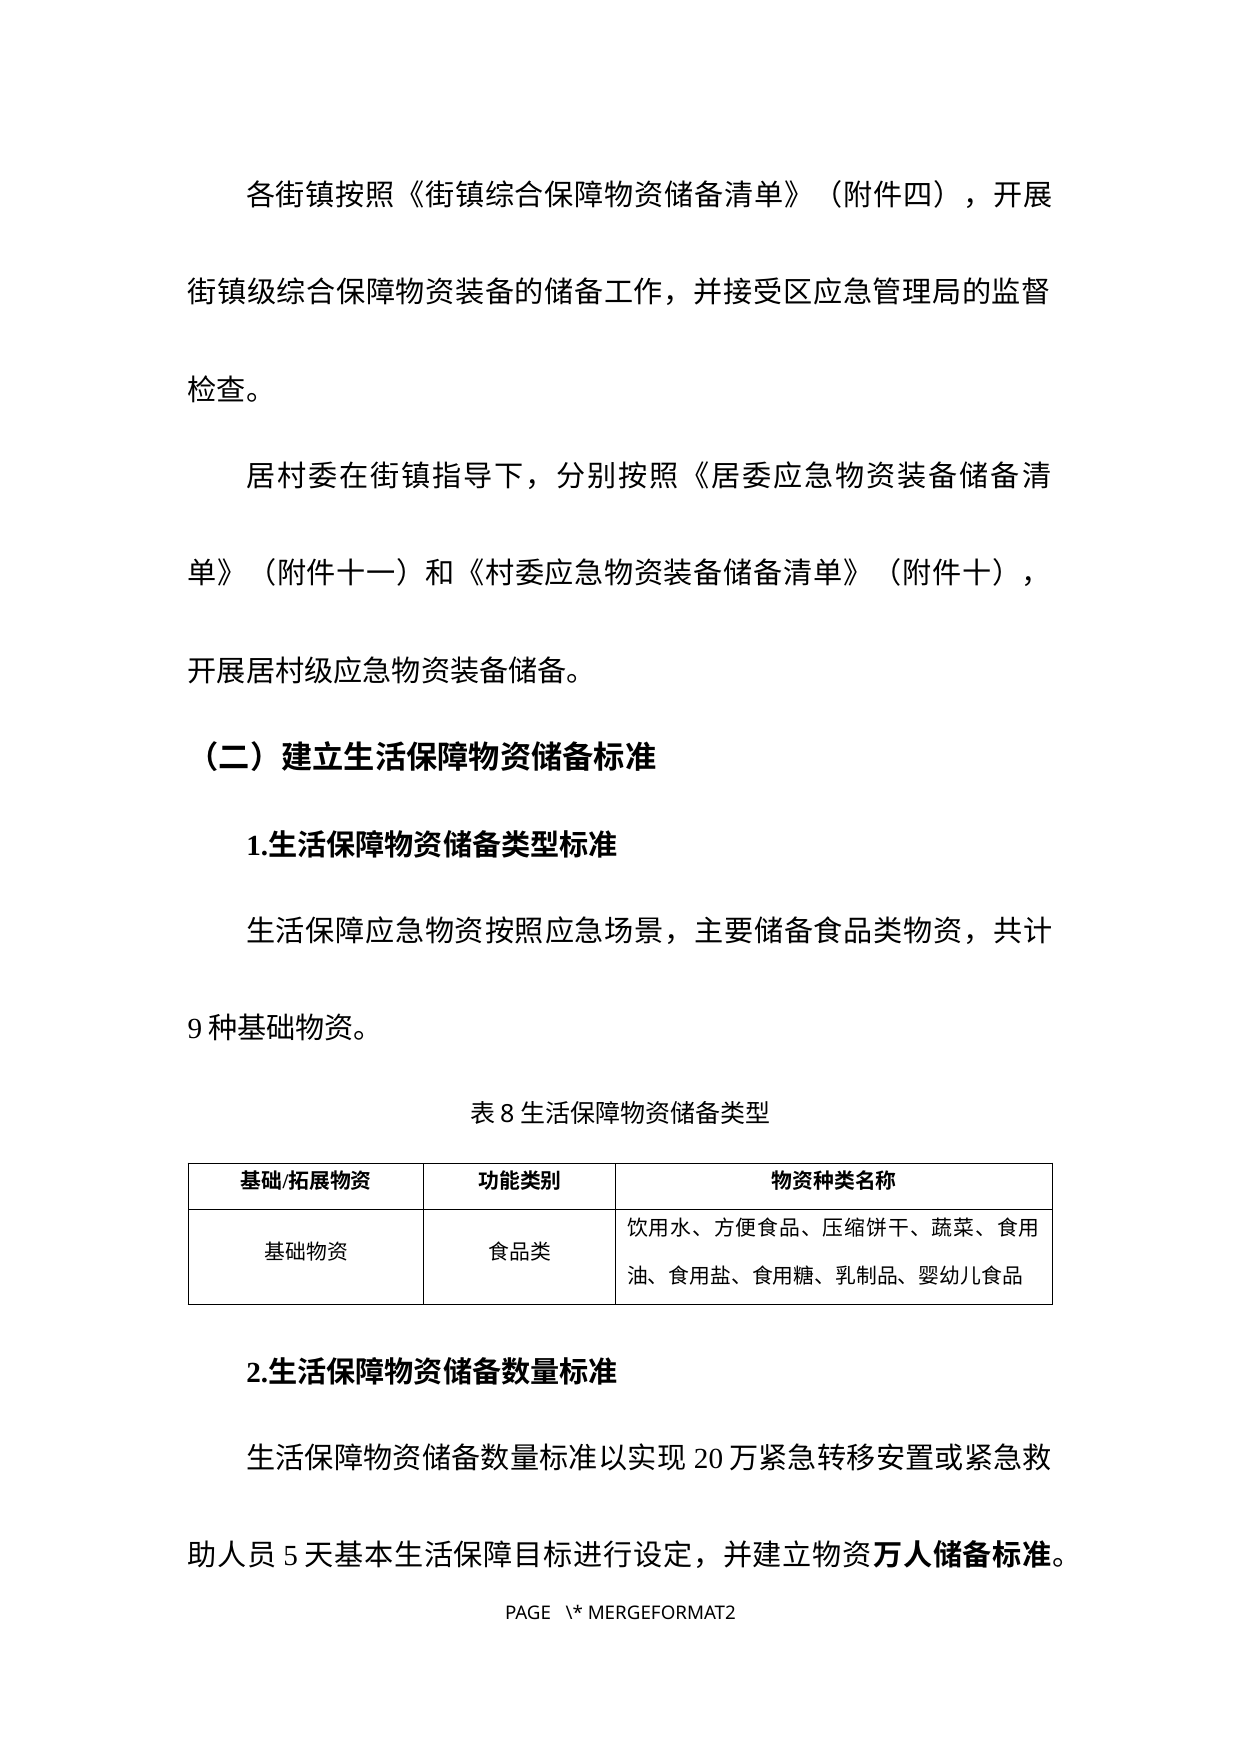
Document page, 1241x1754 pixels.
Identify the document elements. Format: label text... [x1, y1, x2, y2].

table_header 功能类别 [424, 1164, 615, 1209]
text 各街镇按照《街镇综合保障物资储备清单》（附件四），开展街镇级综合保障物资装备的储备工作，并接受区应急管理局的监督检查。 [187, 160, 1053, 420]
table_header 基础/拓展物资 [189, 1164, 423, 1209]
table_header 物资种类名称 [616, 1164, 1052, 1209]
text 居村委在街镇指导下，分别按照《居委应急物资装备储备清单》（附件十一）和《村委应急物资装备储备清单》（附件十），开展居村级应急物资装备储备。 [187, 441, 1053, 701]
table_cell 基础物资 [189, 1210, 423, 1303]
table_cell 饮用水、方便食品、压缩饼干、蔬菜、食用油、食用盐、食用糖、乳制品、婴幼儿食品 [616, 1210, 1052, 1303]
subtitle 1.生活保障物资储备类型标准 [187, 810, 1053, 875]
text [187, 1423, 1053, 1586]
text 生活保障应急物资按照应急场景，主要储备食品类物资，共计9种基础物资。 [187, 896, 1053, 1058]
table_cell 食品类 [424, 1210, 615, 1303]
text 表8 生活保障物资储备类型 [187, 1079, 1053, 1144]
subtitle （二）建立生活保障物资储备标准 [187, 722, 1053, 787]
subtitle 2.生活保障物资储备数量标准 [187, 1337, 1053, 1402]
